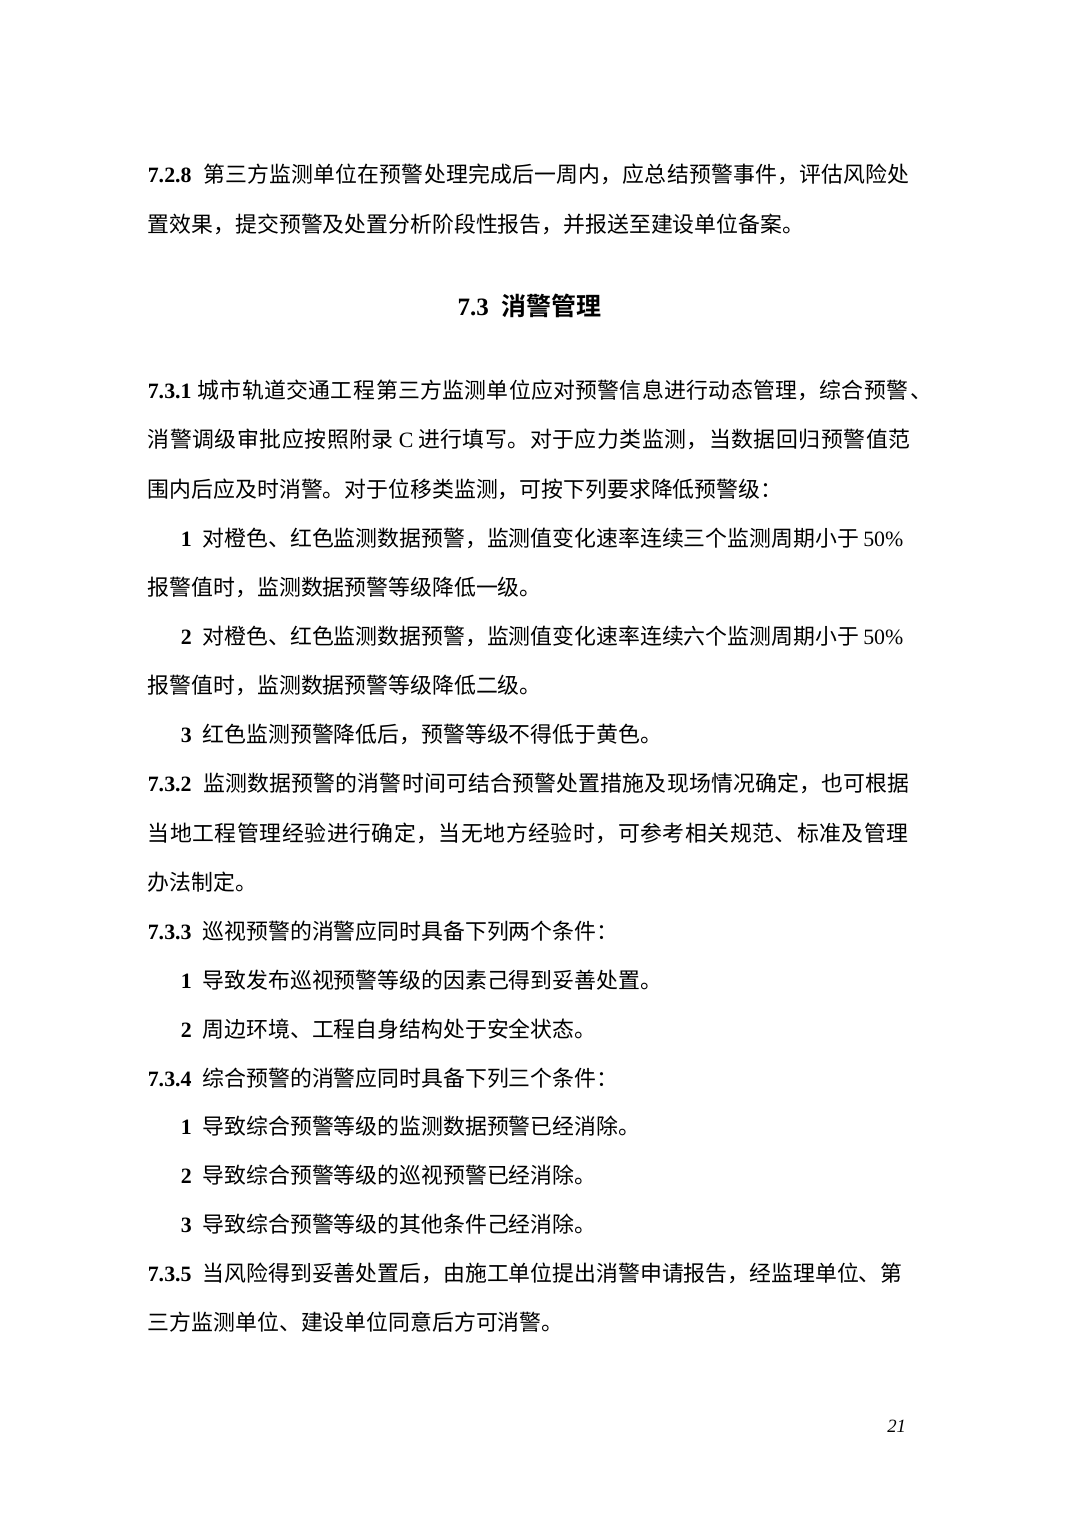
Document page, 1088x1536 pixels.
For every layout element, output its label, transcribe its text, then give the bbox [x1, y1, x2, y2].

text 7.3.2 监测数据预警的消警时间可结合预警处置措施及现场情况确定，也可根据当地工程管理经验进行确定，当无地方经验时，可参考相关规范、标准及管理办法制定。 [148, 766, 910, 897]
text 7.3.3 巡视预警的消警应同时具备下列两个条件： [148, 913, 910, 946]
text 1 导致综合预警等级的监测数据预警已经消除。 [148, 1109, 910, 1142]
text 7.3.5 当风险得到妥善处置后，由施工单位提出消警申请报告，经监理单位、第三方监测单位、建设单位同意后方可消警。 [148, 1255, 910, 1338]
text 1 导致发布巡视预警等级的因素己得到妥善处置。 [148, 962, 910, 995]
text 7.2.8 第三方监测单位在预警处理完成后一周内，应总结预警事件，评估风险处置效果，提交预警及处置分析阶段性报告，并报送至建设单位备案。 [148, 157, 910, 239]
text 2 导致综合预警等级的巡视预警已经消除。 [148, 1158, 910, 1191]
text 3 导致综合预警等级的其他条件己经消除。 [148, 1206, 910, 1239]
text 3 红色监测预警降低后，预警等级不得低于黄色。 [148, 717, 910, 750]
text 2 周边环境、工程自身结构处于安全状态。 [148, 1011, 910, 1044]
text 7.3 消警管理 [148, 272, 910, 338]
text 1 对橙色、红色监测数据预警，监测值变化速率连续三个监测周期小于50%报警值时，监测数据预警等级降低一级。 [148, 520, 910, 602]
text 7.3.1 城市轨道交通工程第三方监测单位应对预警信息进行动态管理，综合预警、消警调级审批应按照附录C进行填写。对于应力类监测，当数据回归预警值范围内后应及时消警。对于位移类监测，可按下列要求降低预警级： [148, 372, 910, 504]
text 7.3.4 综合预警的消警应同时具备下列三个条件： [148, 1060, 910, 1093]
text 2 对橙色、红色监测数据预警，监测值变化速率连续六个监测周期小于50% 报警值时，监测数据预警等级降低二级。 [148, 618, 910, 701]
